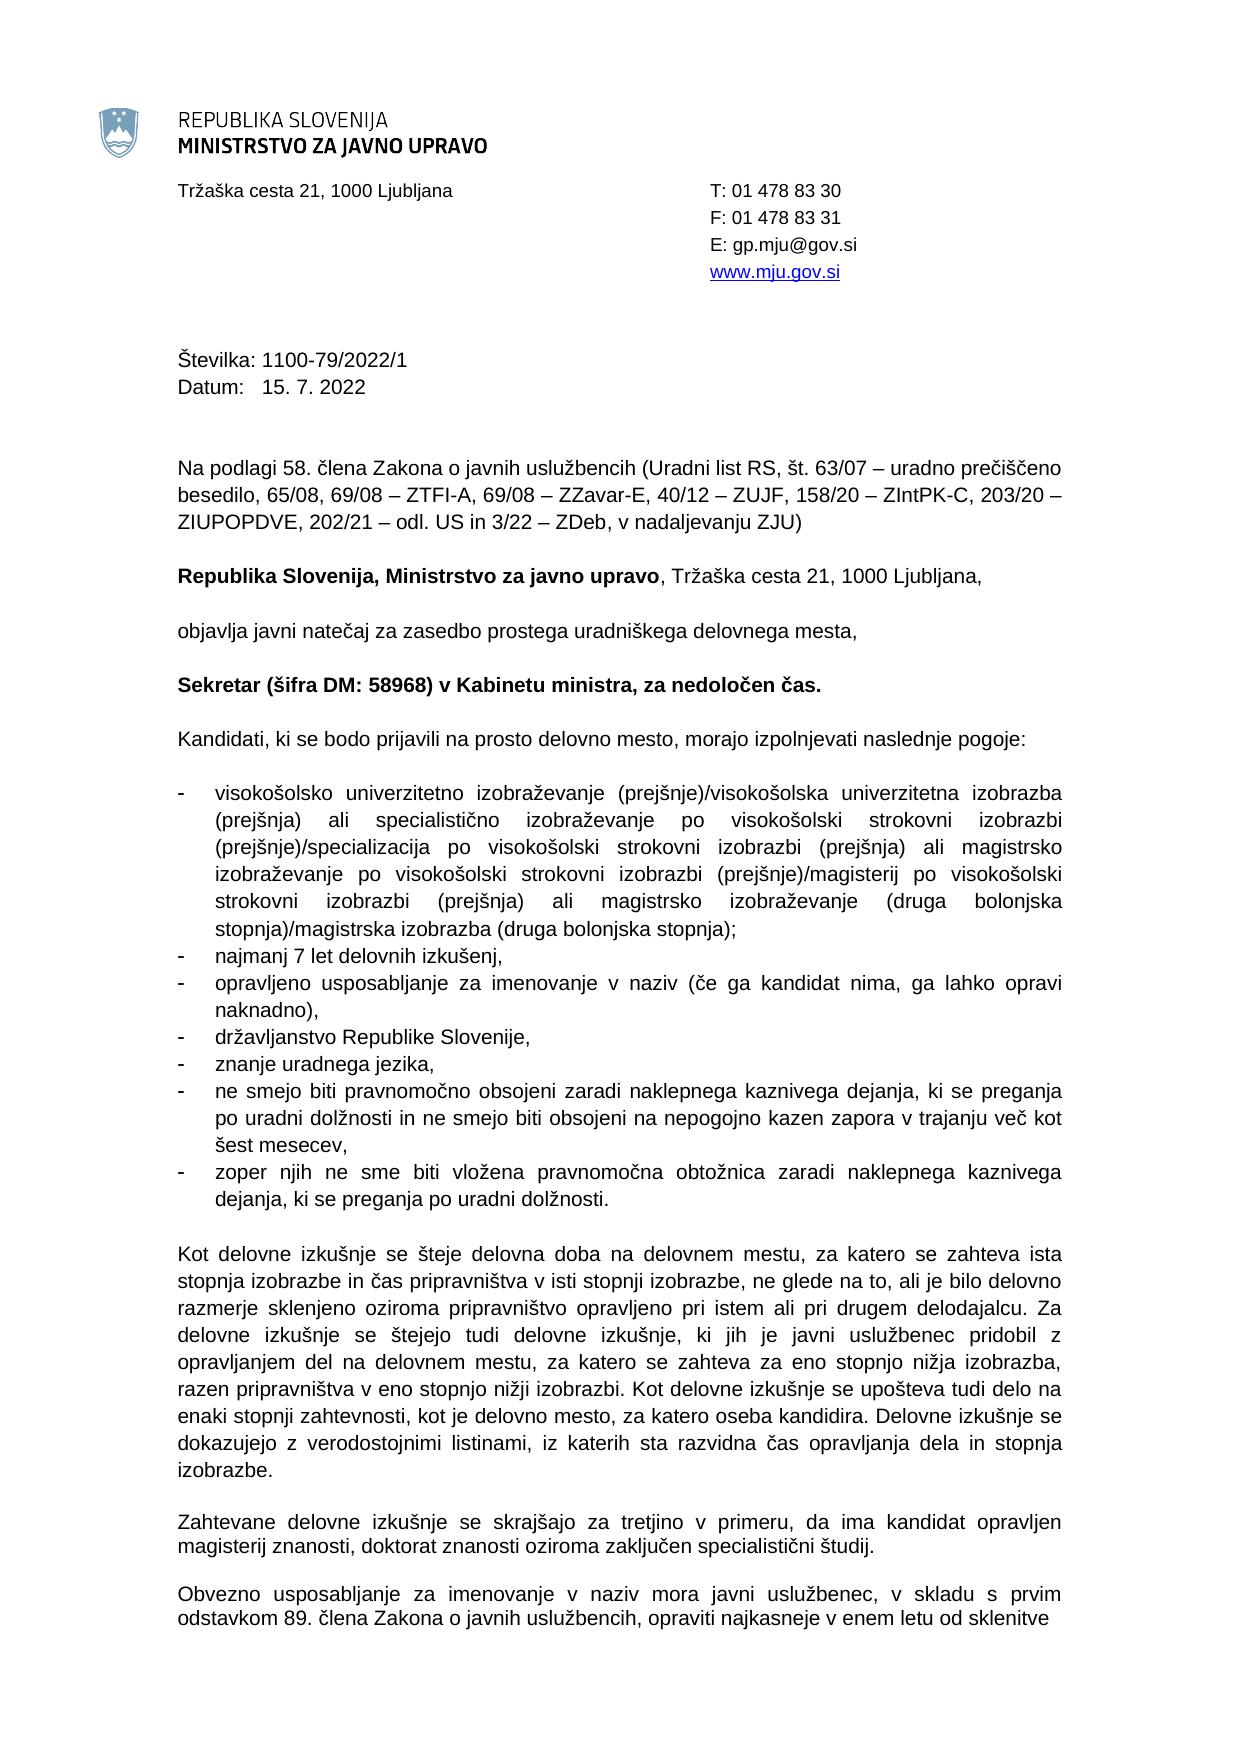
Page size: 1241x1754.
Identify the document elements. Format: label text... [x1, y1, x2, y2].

text Na podlagi 58. člena Zakona o javnih uslužbencih (Uradni list RS, št. 63/07 – uradno prečiščeno besedilo, 65/08, 69/08 – ZTFI-A, 69/08 – ZZavar-E, 40/12 – ZUJF, 158/20 – ZIntPK-C, 203/20 – ZIUPOPDVE, 202/21 – odl. US in 3/22 – ZDeb, v nadaljevanju ZJU) [177, 454, 1063, 483]
text Sekretar (šifra DM: 58968) v Kabinetu ministra, za nedoločen čas. [177, 671, 1063, 698]
text Kot delovne izkušnje se šteje delovna doba na delovnem mestu, za katero se zahteva ista stopnja izobrazbe in čas pripravništva v isti stopnji izobrazbe, ne glede na to, ali je bilo delovno razmerje sklenjeno oziroma pripravništvo opravljeno pri istem ali pri drugem delodajalcu. Za delovne izkušnje se štejejo tudi delovne izkušnje, ki jih je javni uslužbenec pridobil z opravljanjem del na delovnem mestu, za katero se zahteva za eno stopnjo nižja izobrazba, razen pripravništva v eno stopnjo nižji izobrazbi. Kot delovne izkušnje se upošteva tudi delo na enaki stopnji zahtevnosti, kot je delovno mesto, za katero oseba kandidira. Delovne izkušnje se dokazujejo z verodostojnimi listinami, iz katerih sta razvidna čas opravljanja dela in stopnja izobrazbe. [177, 1239, 1063, 1483]
text Obvezno usposabljanje za imenovanje v naziv mora javni uslužbenec, v skladu s prvim odstavkom 89. člena Zakona o javnih uslužbencih, opraviti najkasneje v enem letu od sklenitve [177, 1582, 1063, 1630]
text Na podlagi 58. člena Zakona o javnih uslužbencih (Uradni list RS, št. 63/07 – uradno prečiščeno besedilo, 65/08, 69/08 – ZTFI-A, 69/08 – ZZavar-E, 40/12 – ZUJF, 158/20 – ZIntPK-C, 203/20 – ZIUPOPDVE, 202/21 – odl. US in 3/22 – ZDeb, v nadaljevanju ZJU) [177, 507, 1063, 535]
text Kandidati, ki se bodo prijavili na prosto delovno mesto, morajo izpolnjevati naslednje pogoje: [177, 725, 1063, 752]
text Zahtevane delovne izkušnje se skrajšajo za tretjino v primeru, da ima kandidat opravljen magisterij znanosti, doktorat znanosti oziroma zaključen specialistični študij. [177, 1510, 1063, 1558]
text Republika Slovenija, Ministrstvo za javno upravo, Tržaška cesta 21, 1000 Ljubljana, [177, 562, 1063, 589]
list najmanj 7 let delovnih izkušenj, [177, 941, 1063, 968]
text Datum: 15. 7. 2022 [177, 373, 1063, 400]
list visokošolsko univerzitetno izobraževanje (prejšnje)/visokošolska univerzitetna izobrazba (prejšnja) ali specialistično izobraževanje po visokošolski strokovni izobrazbi (prejšnje)/specializacija po visokošolski strokovni izobrazbi (prejšnja) ali magistrsko izobraževanje po visokošolski strokovni izobrazbi (prejšnje)/magisterij po visokošolski strokovni izobrazbi (prejšnja) ali magistrsko izobraževanje (druga bolonjska stopnja)/magistrska izobrazba (druga bolonjska stopnja); [177, 779, 1063, 941]
text Številka: 1100-79/2022/1 [177, 346, 1063, 373]
list zoper njih ne sme biti vložena pravnomočna obtožnica zaradi naklepnega kaznivega dejanja, ki se preganja po uradni dolžnosti. [177, 1158, 1063, 1212]
text objavlja javni natečaj za zasedbo prostega uradniškega delovnega mesta, [177, 616, 1063, 643]
list ne smejo biti pravnomočno obsojeni zaradi naklepnega kaznivega dejanja, ki se preganja po uradni dolžnosti in ne smejo biti obsojeni na nepogojno kazen zapora v trajanju več kot šest mesecev, [177, 1077, 1063, 1158]
list opravljeno usposabljanje za imenovanje v naziv (če ga kandidat nima, ga lahko opravi naknadno), [177, 968, 1063, 1023]
picture [99, 108, 488, 160]
list državljanstvo Republike Slovenije, [177, 1023, 1063, 1050]
list znanje uradnega jezika, [177, 1050, 1063, 1077]
